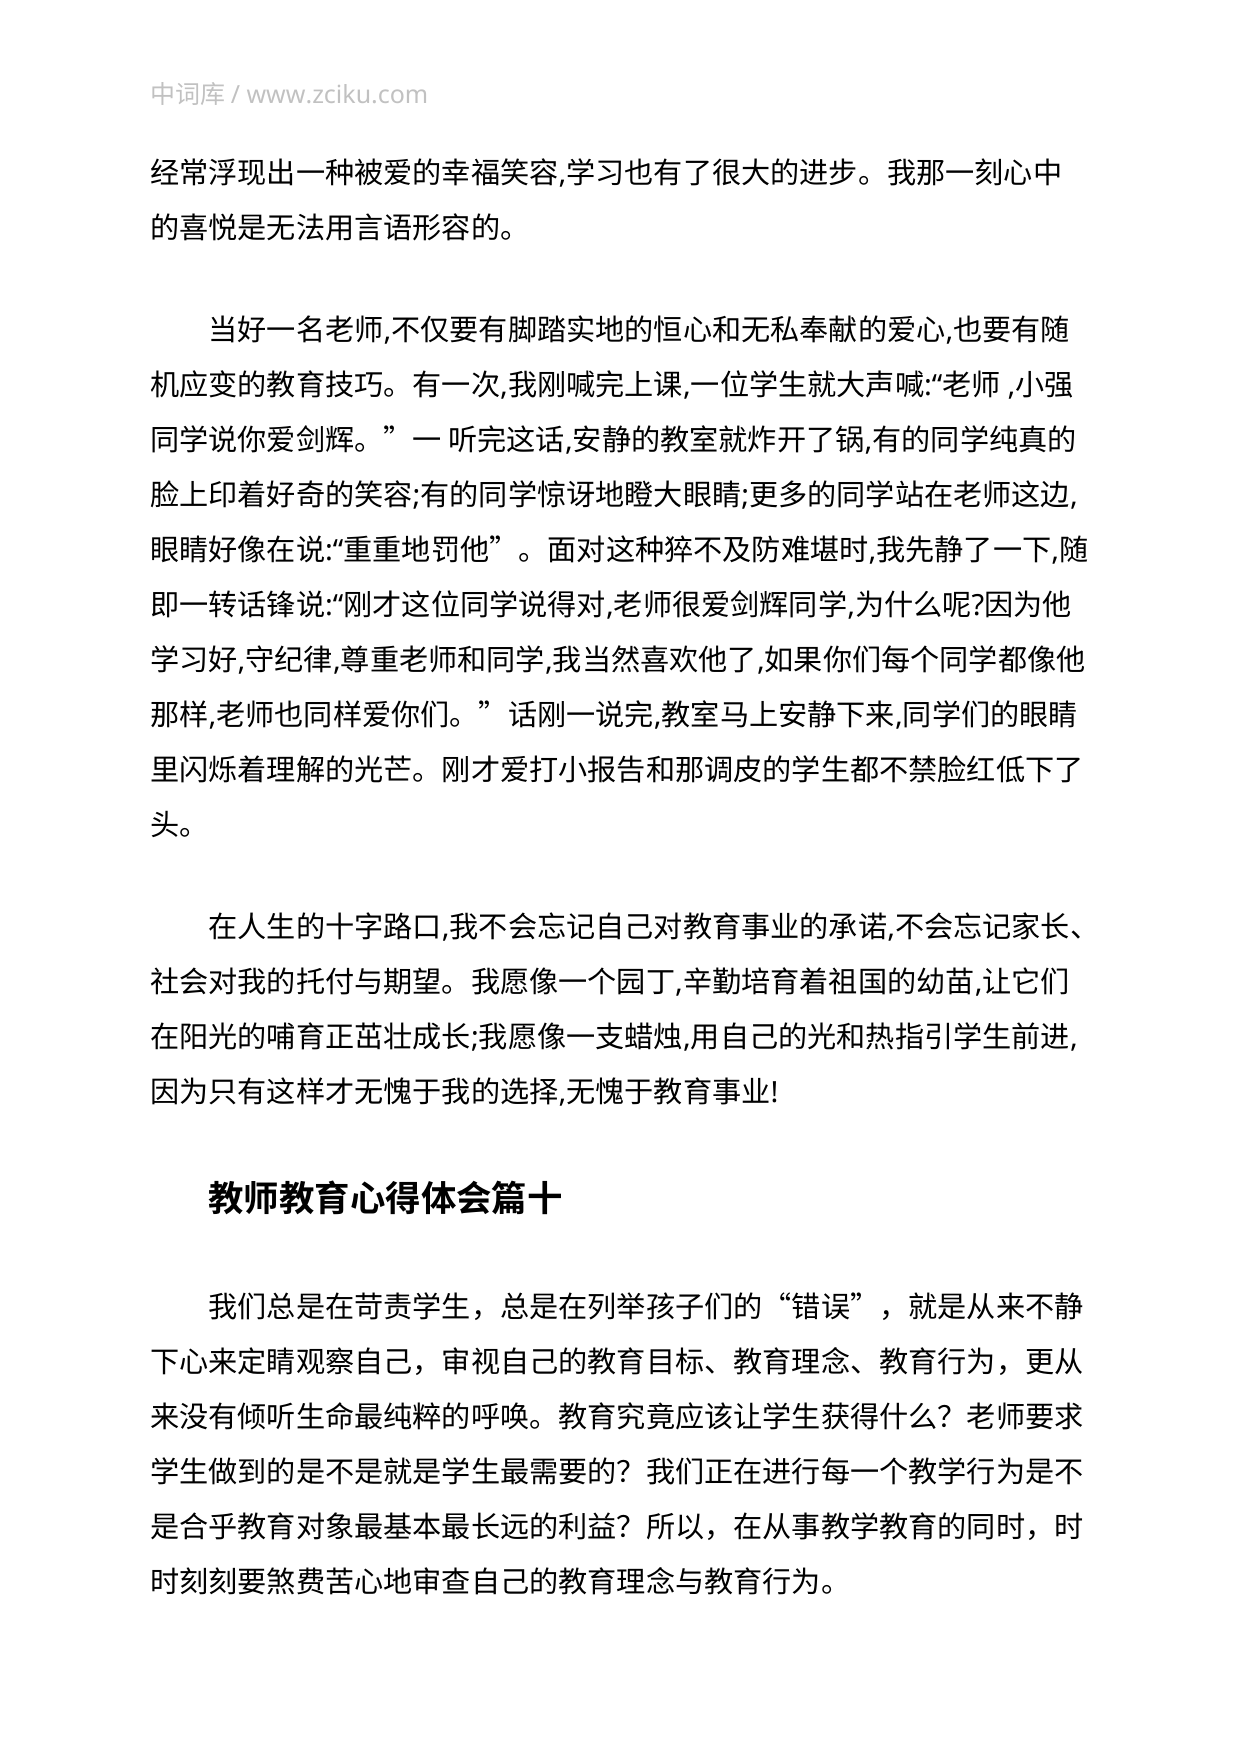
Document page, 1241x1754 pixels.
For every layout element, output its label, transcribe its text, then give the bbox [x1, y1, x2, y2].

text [150, 150, 1090, 247]
text 我们总是在苛责学生，总是在列举孩子们的“错误”，就是从来不静下心来定睛观察自己，审视自己的教育目标、教育理念、教育行为，更从来没有倾听生命最纯粹的呼唤。教育究竟应该让学生获得什么？老师要求学生做到的是不是就是学生最需要的？我们正在进行每一个教学行为是不是合乎教育对象最基本最长远的利益？所以，在从事教学教育的同时，时时刻刻要煞费苦心地审查自己的教育理念与教育行为。 [150, 1284, 1090, 1601]
text 在人生的十字路口,我不会忘记自己对教育事业的承诺,不会忘记家长、社会对我的托付与期望。我愿像一个园丁,辛勤培育着祖国的幼苗,让它们在阳光的哺育正茁壮成长;我愿像一支蜡烛,用自己的光和热指引学生前进,因为只有这样才无愧于我的选择,无愧于教育事业! [150, 903, 1090, 1111]
text 当好一名老师,不仅要有脚踏实地的恒心和无私奉献的爱心,也要有随机应变的教育技巧。有一次,我刚喊完上课,一位学生就大声喊:“老师 ,小强同学说你爱剑辉。”一 听完这话,安静的教室就炸开了锅,有的同学纯真的脸上印着好奇的笑容;有的同学惊讶地瞪大眼睛;更多的同学站在老师这边,眼睛好像在说:“重重地罚他”。面对这种猝不及防难堪时,我先静了一下,随即一转话锋说:“刚才这位同学说得对,老师很爱剑辉同学,为什么呢?因为他学习好,守纪律,尊重老师和同学,我当然喜欢他了,如果你们每个同学都像他那样,老师也同样爱你们。”话刚一说完,教室马上安静下来,同学们的眼睛里闪烁着理解的光芒。刚才爱打小报告和那调皮的学生都不禁脸红低下了头。 [150, 307, 1090, 844]
text 教师教育心得体会篇十 [150, 1170, 1090, 1222]
